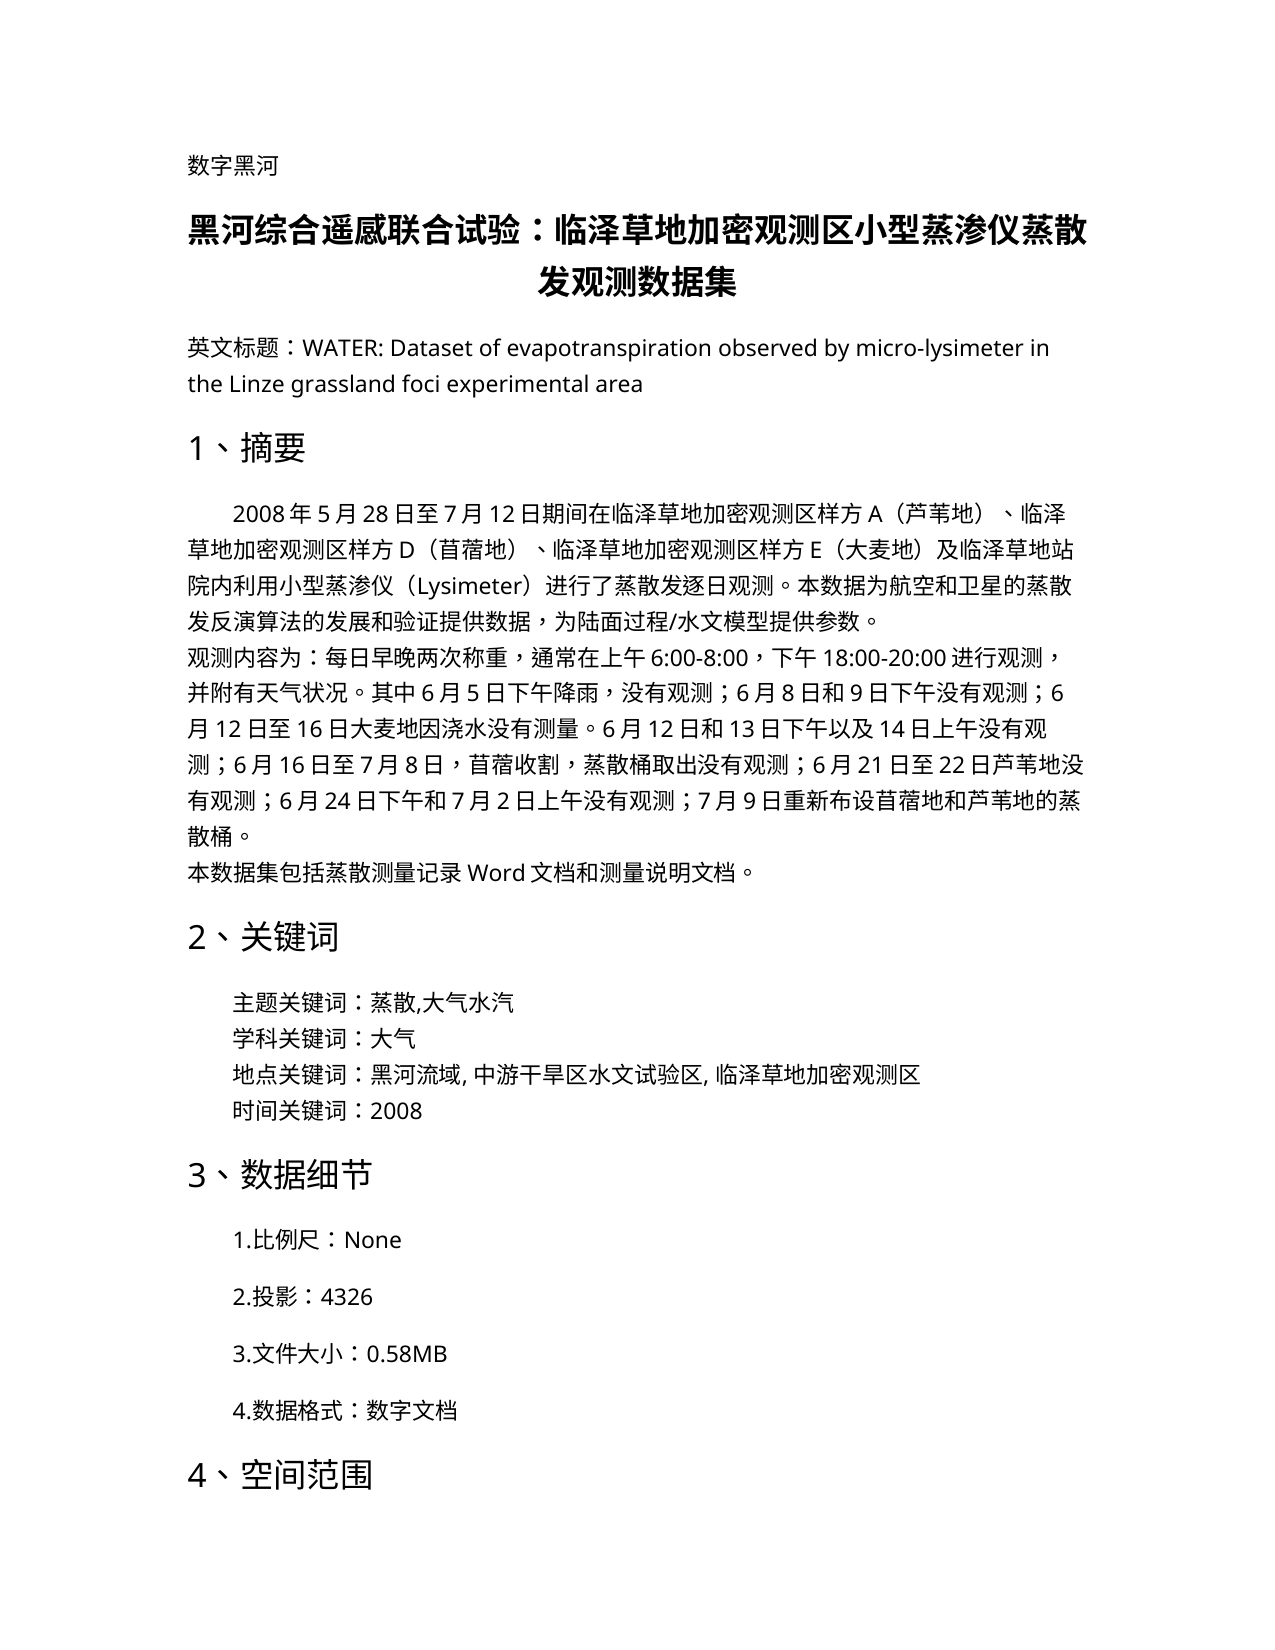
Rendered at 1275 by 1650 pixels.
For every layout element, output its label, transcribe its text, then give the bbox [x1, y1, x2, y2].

text 1.比例尺：None [232, 1224, 1087, 1256]
text 1、摘要 [187, 425, 1087, 470]
text 3、数据细节 [187, 1151, 1087, 1197]
text 数字黑河 [187, 150, 1087, 181]
text 2、关键词 [187, 914, 1087, 959]
text 4.数据格式：数字文档 [232, 1395, 1087, 1426]
text 4、空间范围 [187, 1452, 1087, 1497]
text 英文标题：WATER: Dataset of evapotranspiration observed by micro-lysimeter in the Linze grassland foci experimental area [187, 332, 1087, 399]
text 主题关键词：蒸散,大气水汽 学科关键词：大气 地点关键词：黑河流域, 中游干旱区水文试验区, 临泽草地加密观测区 时间关键词：2008 [232, 987, 1087, 1126]
text 黑河综合遥感联合试验：临泽草地加密观测区小型蒸渗仪蒸散发观测数据集 [187, 207, 1087, 304]
text 3.文件大小：0.58MB [232, 1338, 1087, 1369]
text 2.投影：4326 [232, 1281, 1087, 1312]
text 2008年5月28日至7月12日期间在临泽草地加密观测区样方A（芦苇地）、临泽草地加密观测区样方D（苜蓿地）、临泽草地加密观测区样方E（大麦地）及临泽草地站院内利用小型蒸渗仪（Lysimeter）进行了蒸散发逐日观测。本数据为航空和卫星的蒸散发反演算法的发展和验证提供数据，为陆面过程/水文模型提供参数。 观测内容为：每日早晚两次称重，通常在上午6:00-8:00，下午18:00-20:00进行观测，并附有天气状况。其中6月5日下午降雨，没有观测；6月8日和9日下午没有观测；6月12日至16日大麦地因浇水没有测量。6月12日和13日下午以及14日上午没有观测；6月16日至7月8日，苜蓿收割，蒸散桶取出没有观测；6月21日至22日芦苇地没有观测；6月24日下午和7月2日上午没有观测；7月9日重新布设苜蓿地和芦苇地的蒸散桶。 本数据集包括蒸散测量记录Word文档和测量说明文档。 [187, 498, 1087, 888]
